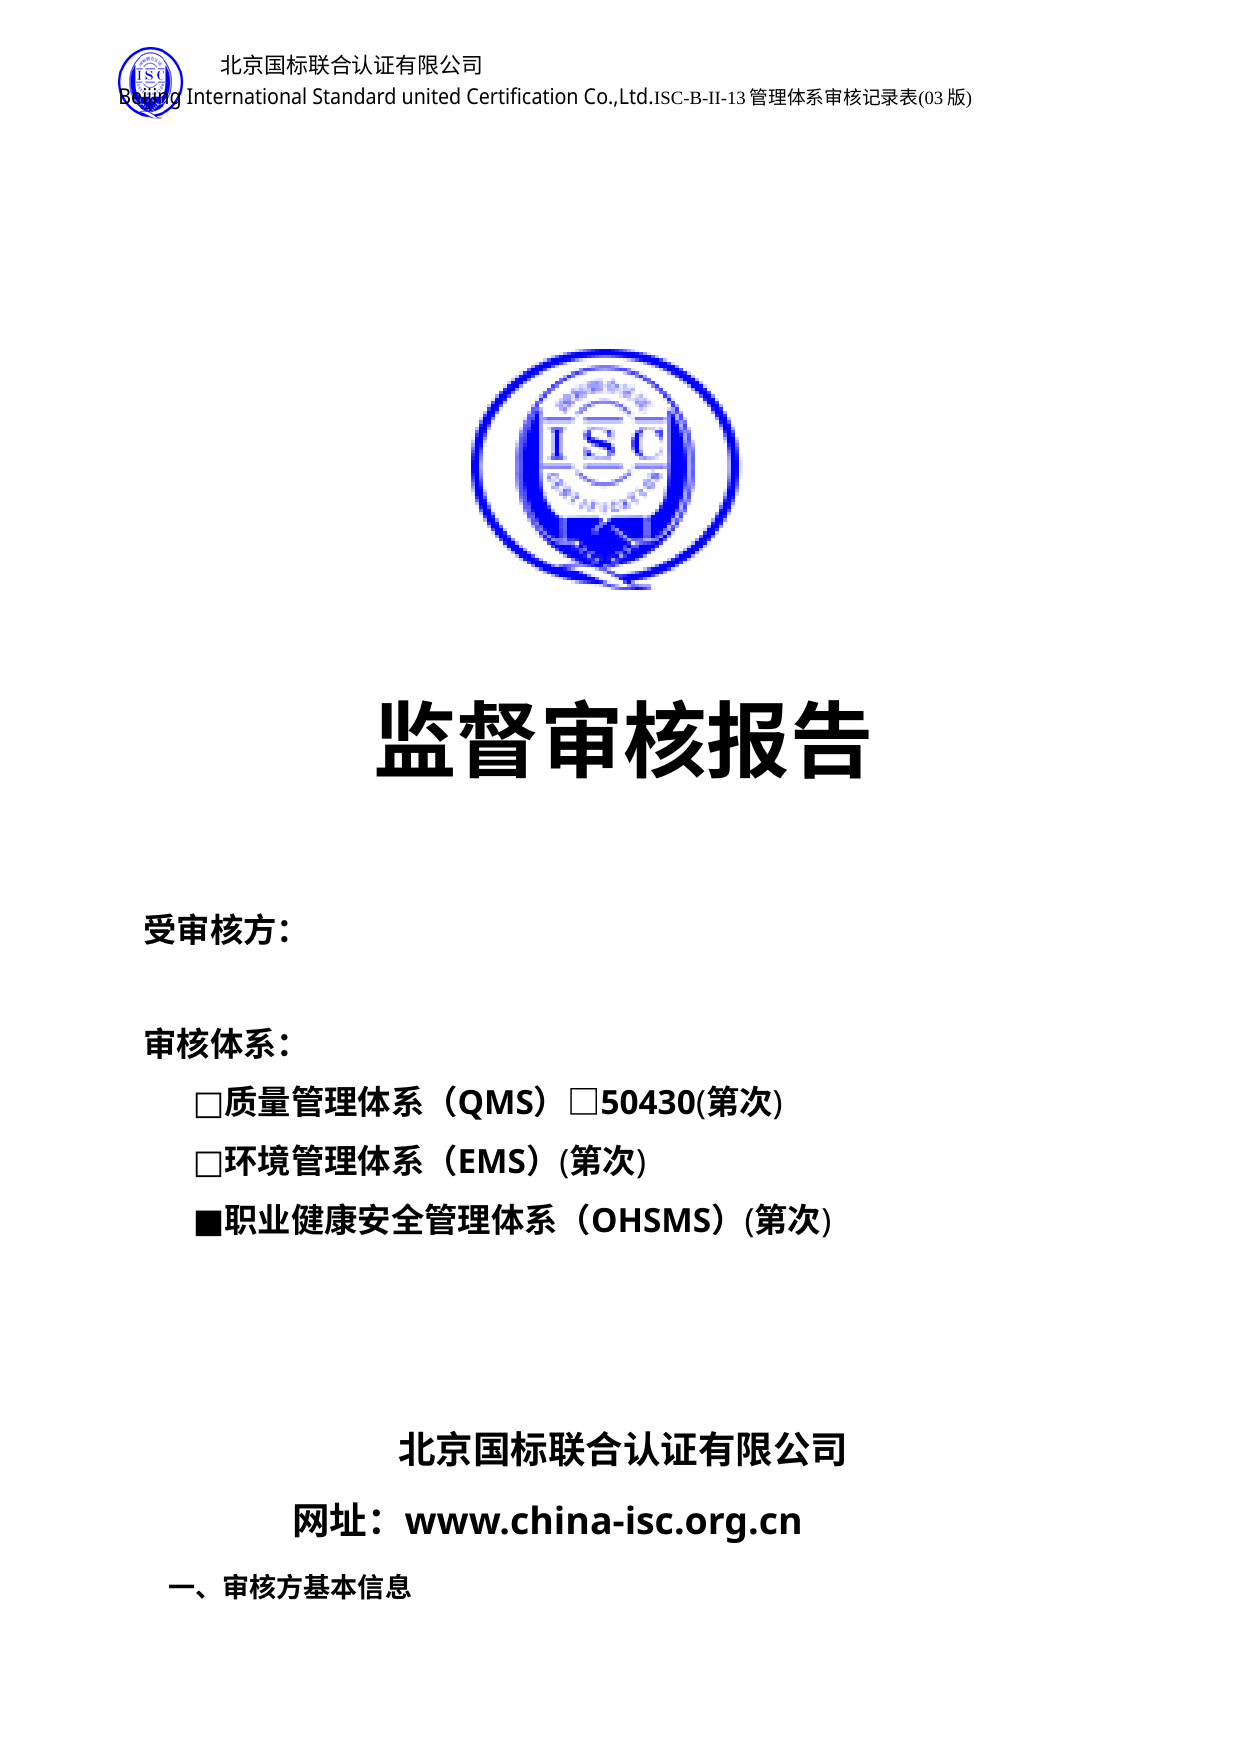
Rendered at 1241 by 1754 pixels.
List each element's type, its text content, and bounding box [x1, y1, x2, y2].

text 审核体系： [118, 1018, 1128, 1066]
text 网址：www.china-isc.org.cn [118, 1484, 1128, 1552]
text □环境管理体系（EMS）(第次) [118, 1135, 1128, 1183]
text 监督审核报告 [118, 675, 1128, 796]
text ■职业健康安全管理体系（OHSMS）(第次) [118, 1193, 1128, 1242]
text 一、审核方基本信息 [118, 1552, 1128, 1620]
picture [118, 47, 186, 119]
text 受审核方： [118, 903, 1128, 952]
picture [471, 349, 755, 594]
text 北京国标联合认证有限公司 [118, 1419, 1128, 1474]
text □质量管理体系（QMS）□50430(第次) [118, 1076, 1128, 1124]
